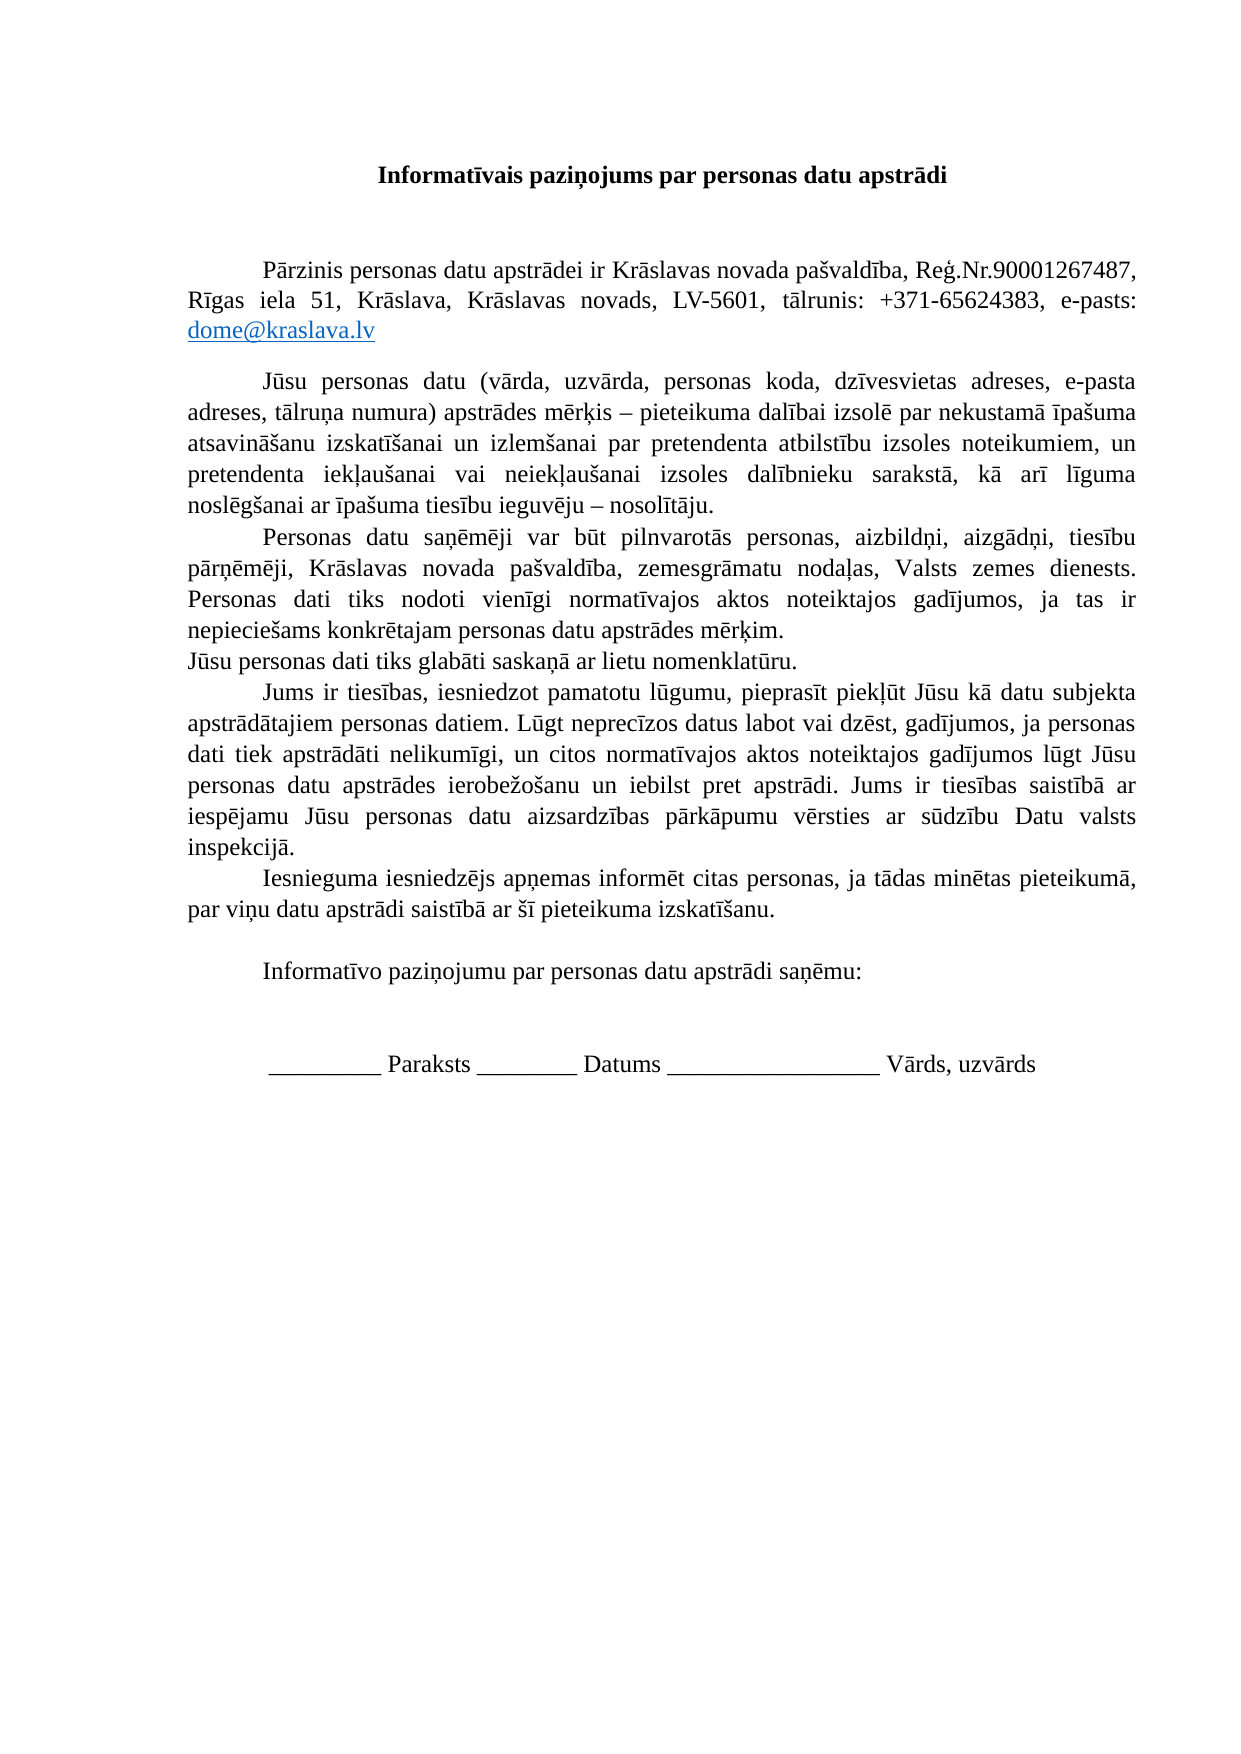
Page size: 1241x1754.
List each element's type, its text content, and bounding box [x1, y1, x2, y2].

text Personas datu saņēmēji var būt pilnvarotās personas, aizbildņi, aizgādņi, tiesību pārņēmēji, Krāslavas novada pašvaldība, zemesgrāmatu nodaļas, Valsts zemes dienests. Personas dati tiks nodoti vienīgi normatīvajos aktos noteiktajos gadījumos, ja tas ir nepieciešams konkrētajam personas datu apstrādes mērķim. [187, 522, 1137, 643]
text Informatīvais paziņojums par personas datu apstrādi [187, 160, 1137, 189]
text Jūsu personas dati tiks glabāti saskaņā ar lietu nomenklatūru. [187, 646, 1137, 674]
text Jums ir tiesības, iesniedzot pamatotu lūgumu, pieprasīt piekļūt Jūsu kā datu subjekta apstrādātajiem personas datiem. Lūgt neprecīzos datus labot vai dzēst, gadījumos, ja personas dati tiek apstrādāti nelikumīgi, un citos normatīvajos aktos noteiktajos gadījumos lūgt Jūsu personas datu apstrādes ierobežošanu un iebilst pret apstrādi. Jums ir tiesības saistībā ar iespējamu Jūsu personas datu aizsardzības pārkāpumu vērsties ar sūdzību Datu valsts inspekcijā. [187, 677, 1137, 861]
text _________ Paraksts ________ Datums _________________ Vārds, uzvārds [187, 1049, 1137, 1078]
text Iesnieguma iesniedzējs apņemas informēt citas personas, ja tādas minētas pieteikumā, par viņu datu apstrādi saistībā ar šī pieteikuma izskatīšanu. [187, 863, 1137, 923]
text Pārzinis personas datu apstrādei ir Krāslavas novada pašvaldība, Reģ.Nr.90001267487, Rīgas iela 51, Krāslava, Krāslavas novads, LV-5601, tālrunis: +371-65624383, e-pasts: dome@kraslava.lv [187, 255, 1137, 344]
text Informatīvo paziņojumu par personas datu apstrādi saņēmu: [187, 956, 1137, 985]
text Jūsu personas datu (vārda, uzvārda, personas koda, dzīvesvietas adreses, e-pasta adreses, tālruņa numura) apstrādes mērķis – pieteikuma dalībai izsolē par nekustamā īpašuma atsavināšanu izskatīšanai un izlemšanai par pretendenta atbilstību izsoles noteikumiem, un pretendenta iekļaušanai vai neiekļaušanai izsoles dalībnieku sarakstā, kā arī līguma noslēgšanai ar īpašuma tiesību ieguvēju – nosolītāju. [187, 366, 1137, 519]
